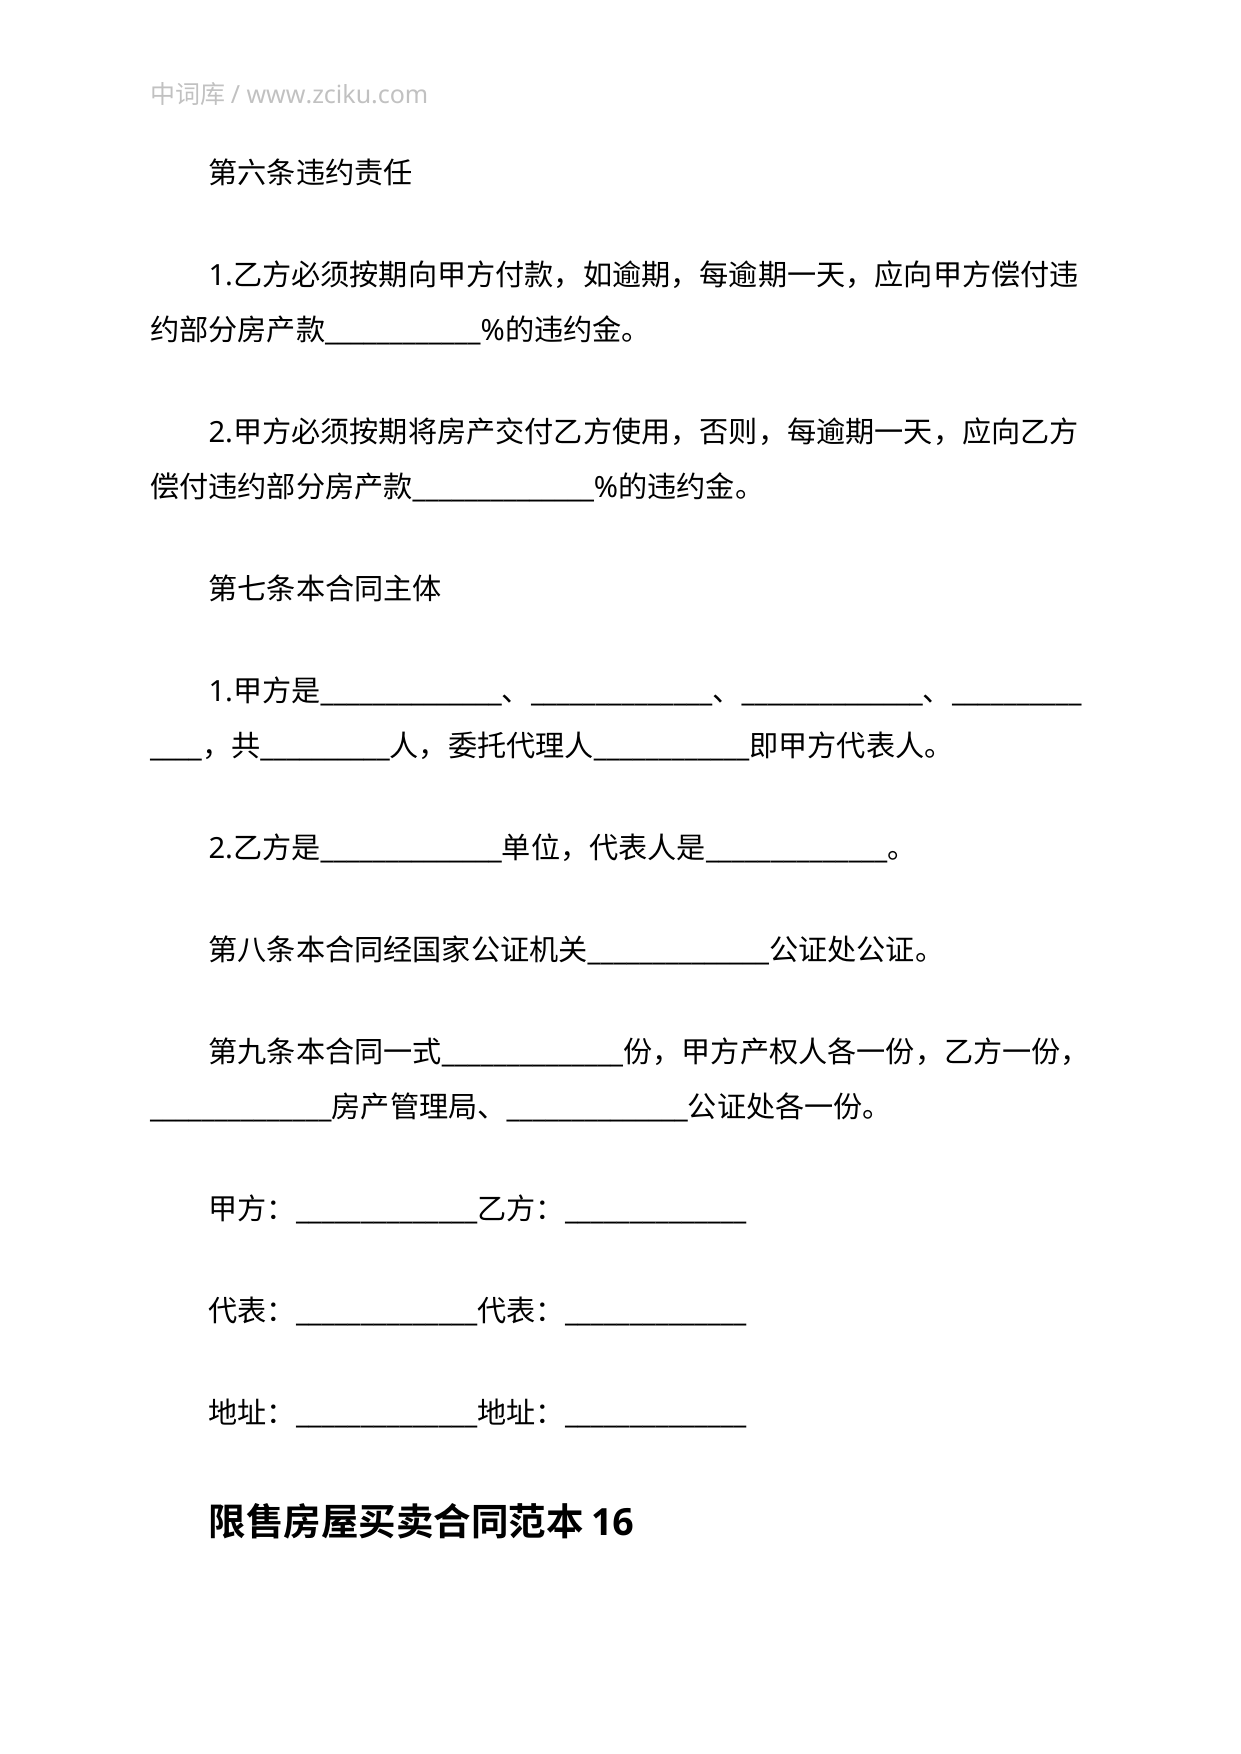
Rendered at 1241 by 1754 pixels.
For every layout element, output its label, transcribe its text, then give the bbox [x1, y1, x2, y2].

text 2.甲方必须按期将房产交付乙方使用，否则，每逾期一天，应向乙方偿付违约部分房产款______________%的违约金。 [150, 409, 1090, 506]
text 限售房屋买卖合同范本16 [150, 1491, 1090, 1546]
text 甲方：______________乙方：______________ [150, 1185, 1090, 1228]
text 第七条本合同主体 [150, 566, 1090, 608]
text 1.乙方必须按期向甲方付款，如逾期，每逾期一天，应向甲方偿付违约部分房产款____________%的违约金。 [150, 252, 1090, 349]
text 2.乙方是______________单位，代表人是______________。 [150, 824, 1090, 867]
text 代表：______________代表：______________ [150, 1287, 1090, 1330]
text 1.甲方是______________、______________、______________、______________，共__________人，委托代理人____________即甲方代表人。 [150, 667, 1090, 765]
text 第九条本合同一式______________份，甲方产权人各一份，乙方一份，______________房产管理局、______________公证处各一份。 [150, 1028, 1090, 1126]
text 地址：______________地址：______________ [150, 1389, 1090, 1432]
text 第八条本合同经国家公证机关______________公证处公证。 [150, 926, 1090, 969]
text 第六条违约责任 [150, 150, 1090, 192]
